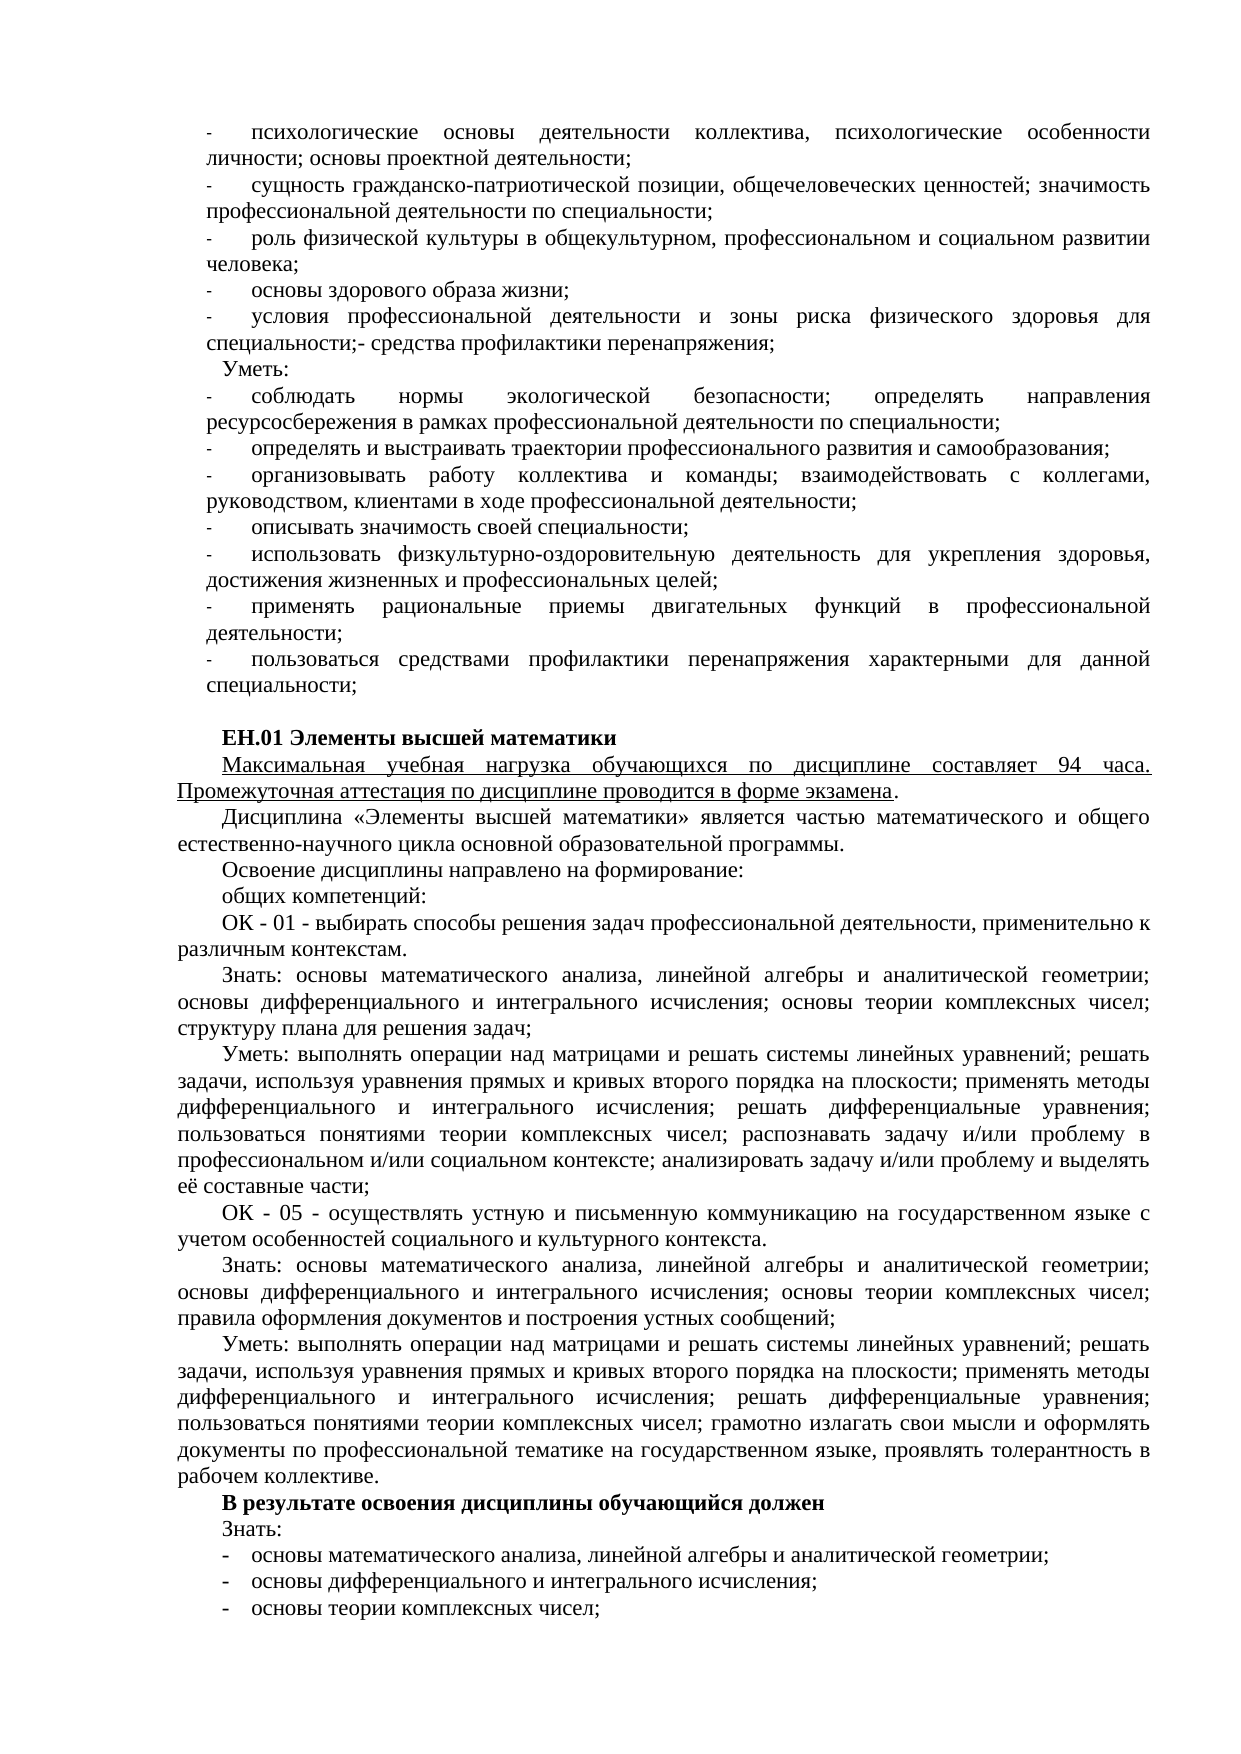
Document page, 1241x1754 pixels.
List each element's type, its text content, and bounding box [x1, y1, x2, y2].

list организовывать работу коллектива и команды; взаимодействовать с коллегами, руководством, клиентами в ходе профессиональной деятельности; [206, 461, 1152, 513]
text Уметь: выполнять операции над матрицами и решать системы линейных уравнений; решать задачи, используя уравнения прямых и кривых второго порядка на плоскости; применять методы дифференциального и интегрального исчисления; решать дифференциальные уравнения; пользоваться понятиями теории комплексных чисел; грамотно излагать свои мысли и оформлять документы по профессиональной тематике на государственном языке, проявлять толерантность в рабочем коллективе. [177, 1330, 1152, 1488]
list пользоваться средствами профилактики перенапряжения характерными для данной специальности; [206, 645, 1152, 698]
list роль физической культуры в общекультурном, профессиональном и социальном развитии человека; [206, 223, 1152, 276]
text общих компетенций: [177, 882, 1152, 909]
text ОК - 05 - осуществлять устную и письменную коммуникацию на государственном языке с учетом особенностей социального и культурного контекста. [177, 1199, 1152, 1251]
text ОК - 01 - выбирать способы решения задач профессиональной деятельности, применительно к различным контекстам. [177, 909, 1152, 961]
list описывать значимость своей специальности; [206, 513, 1152, 540]
list использовать физкультурно-оздоровительную деятельность для укрепления здоровья, достижения жизненных и профессиональных целей; [206, 540, 1152, 592]
list соблюдать нормы экологической безопасности; определять направления ресурсосбережения в рамках профессиональной деятельности по специальности; [206, 382, 1152, 434]
text В результате освоения дисциплины обучающийся должен [177, 1488, 1152, 1515]
text Максимальная учебная нагрузка обучающихся по дисциплине составляет 94 часа. Промежуточная аттестация по дисциплине проводится в форме экзамена. [177, 751, 1152, 803]
text - основы дифференциального и интегрального исчисления; [177, 1568, 1152, 1594]
list сущность гражданско-патриотической позиции, общечеловеческих ценностей; значимость профессиональной деятельности по специальности; [206, 171, 1152, 223]
list условия профессиональной деятельности и зоны риска физического здоровья для специальности;- средства профилактики перенапряжения; [206, 303, 1152, 355]
text Уметь: выполнять операции над матрицами и решать системы линейных уравнений; решать задачи, используя уравнения прямых и кривых второго порядка на плоскости; применять методы дифференциального и интегрального исчисления; решать дифференциальные уравнения; пользоваться понятиями теории комплексных чисел; распознавать задачу и/или проблему в профессиональном и/или социальном контексте; анализировать задачу и/или проблему и выделять её составные части; [177, 1041, 1152, 1199]
text Знать: основы математического анализа, линейной алгебры и аналитической геометрии; основы дифференциального и интегрального исчисления; основы теории комплексных чисел; структуру плана для решения задач; [177, 961, 1152, 1041]
list применять рациональные приемы двигательных функций в профессиональной деятельности; [206, 592, 1152, 645]
text Освоение дисциплины направлено на формирование: [177, 856, 1152, 882]
text Знать: [177, 1515, 1152, 1541]
list определять и выстраивать траектории профессионального развития и самообразования; [206, 434, 1152, 461]
text Уметь: [177, 355, 1152, 382]
text - основы теории комплексных чисел; [177, 1594, 1152, 1620]
list психологические основы деятельности коллектива, психологические особенности личности; основы проектной деятельности; [206, 118, 1152, 171]
text Знать: основы математического анализа, линейной алгебры и аналитической геометрии; основы дифференциального и интегрального исчисления; основы теории комплексных чисел; правила оформления документов и построения устных сообщений; [177, 1251, 1152, 1330]
text ЕН.01 Элементы высшей математики [177, 724, 1152, 751]
text - основы математического анализа, линейной алгебры и аналитической геометрии; [177, 1541, 1152, 1568]
list основы здорового образа жизни; [206, 276, 1152, 303]
text Дисциплина «Элементы высшей математики» является частью математического и общего естественно-научного цикла основной образовательной программы. [177, 803, 1152, 856]
